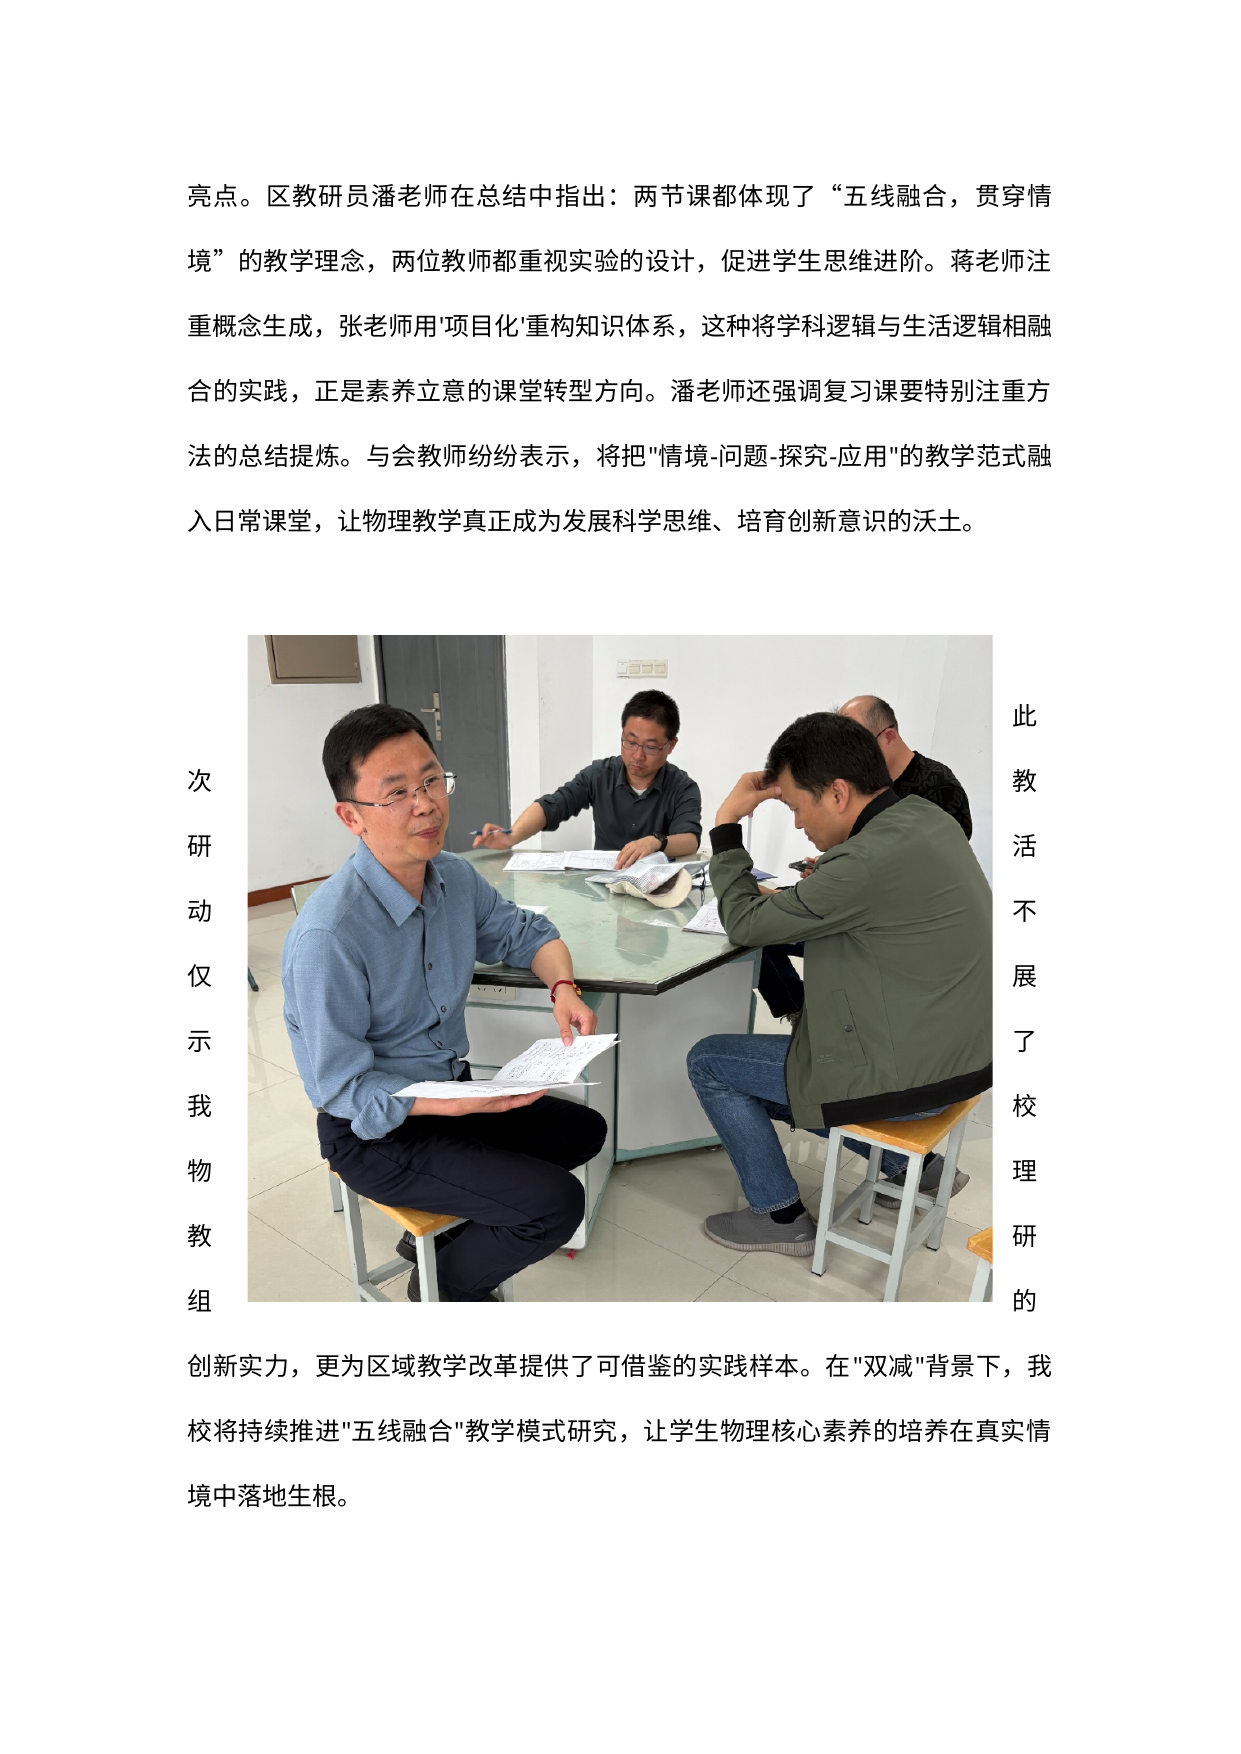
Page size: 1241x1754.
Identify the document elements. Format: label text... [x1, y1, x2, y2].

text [187, 162, 1053, 552]
picture [247, 635, 993, 1302]
